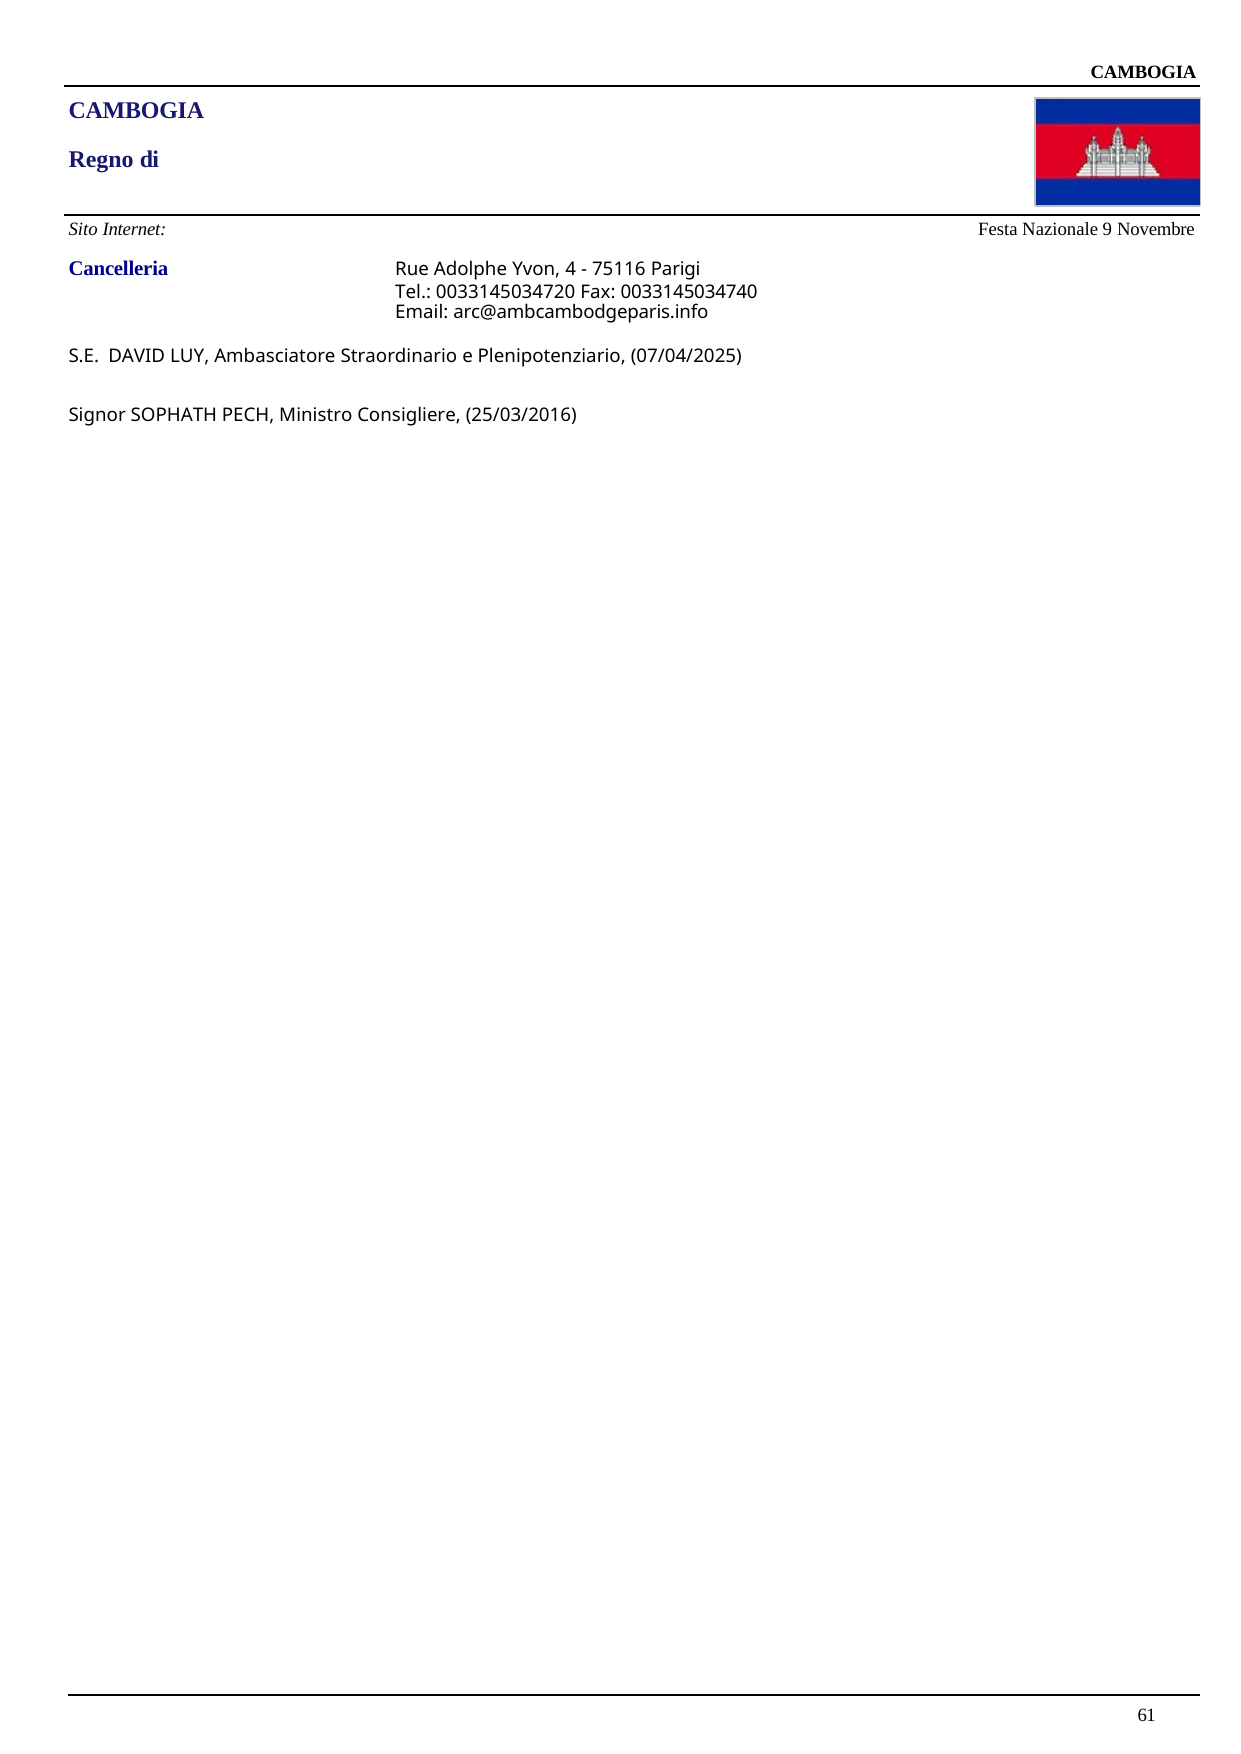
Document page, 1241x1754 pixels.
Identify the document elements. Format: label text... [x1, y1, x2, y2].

picture [1036, 99, 1200, 205]
text Cancelleria Rue Adolphe Yvon, 4 - 75116 Parigi [68, 259, 1211, 282]
text S.E. DAVID LUY, Ambasciatore Straordinario e Plenipotenziario, (07/04/2025) Signor SOPHATH PECH, Ministro Consigliere, (25/03/2016) [68, 342, 743, 427]
text Sito Internet: Festa Nazionale 9 Novembre [68, 214, 1211, 240]
text Tel.: 0033145034720 Fax: 0033145034740 [395, 282, 1211, 302]
text Email: arc@ambcambodgeparis.info [395, 302, 1211, 323]
subtitle CAMBOGIA [68, 96, 1211, 123]
subtitle Regno di [68, 145, 1034, 173]
text CAMBOGIA [59, 61, 1196, 82]
